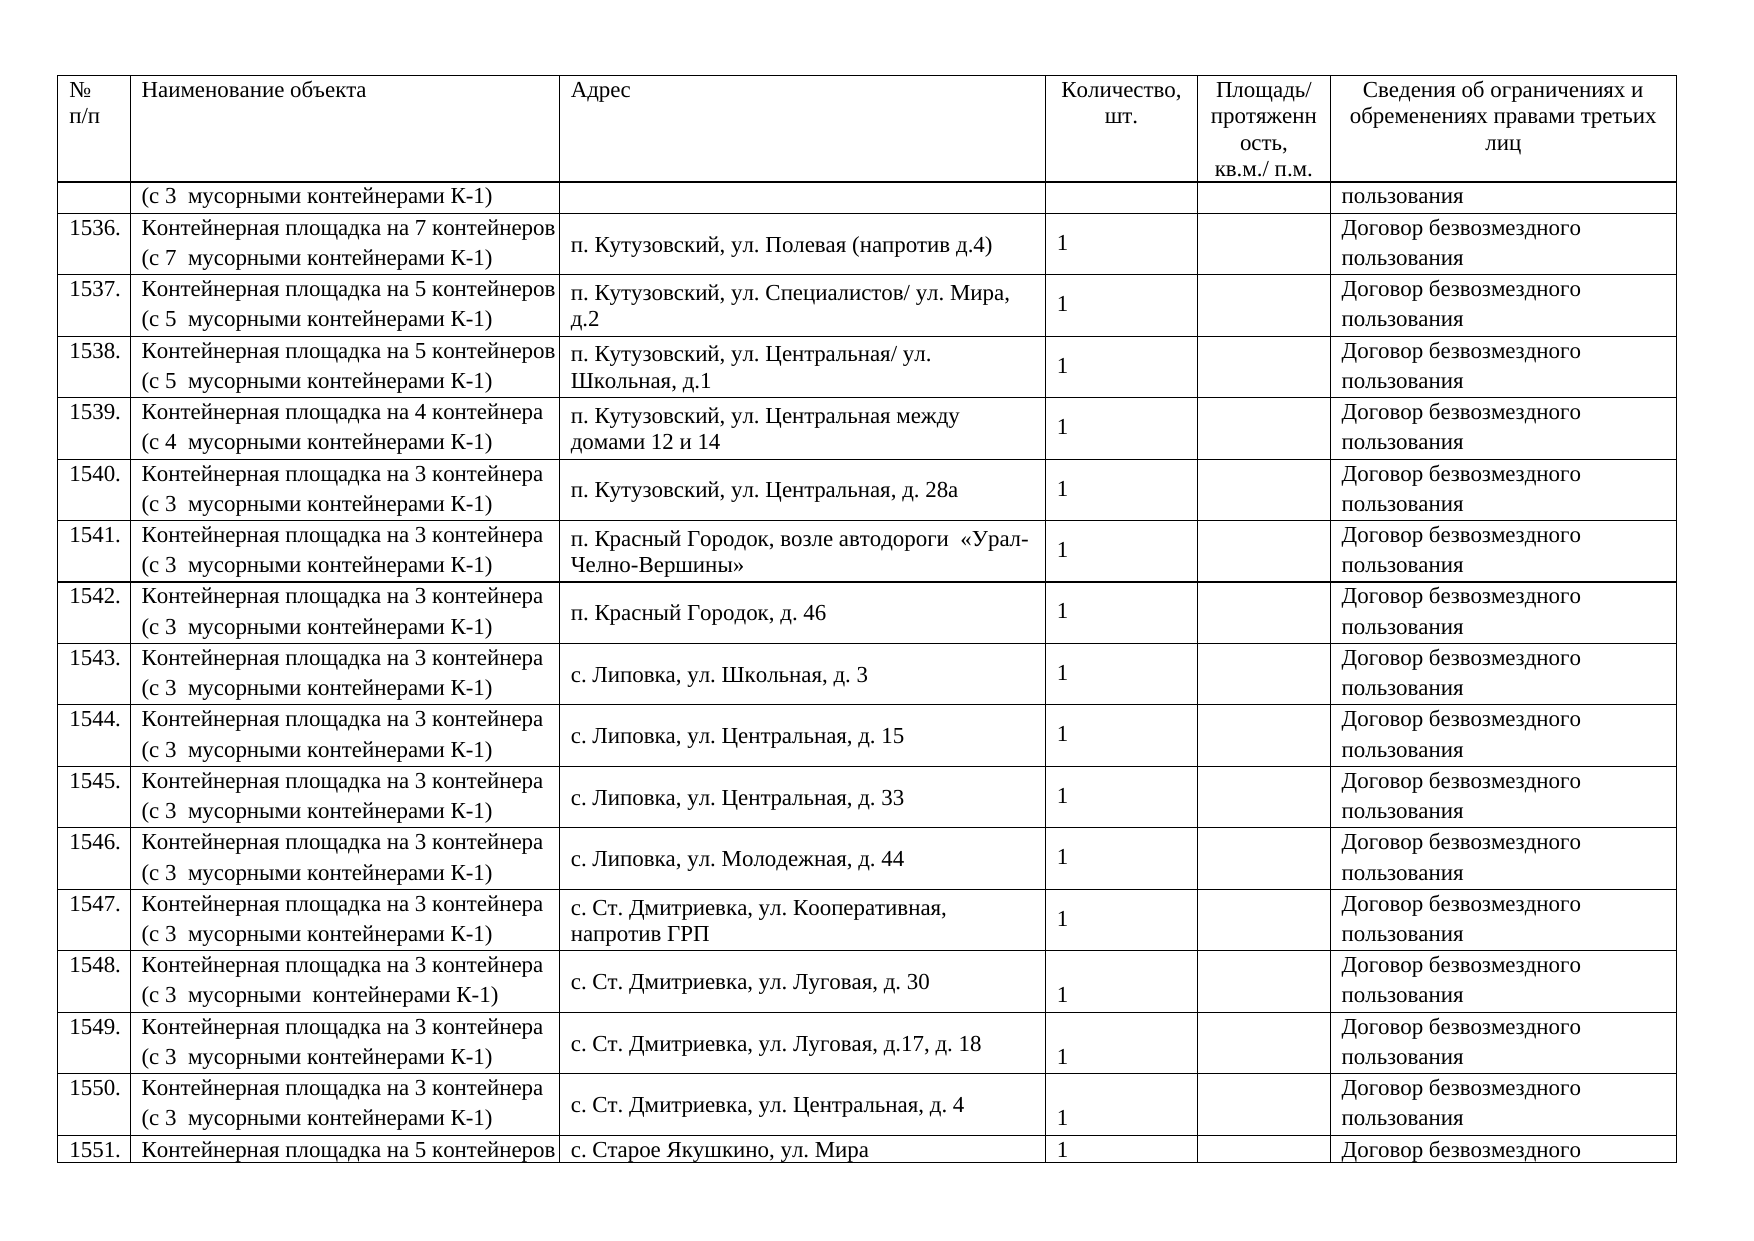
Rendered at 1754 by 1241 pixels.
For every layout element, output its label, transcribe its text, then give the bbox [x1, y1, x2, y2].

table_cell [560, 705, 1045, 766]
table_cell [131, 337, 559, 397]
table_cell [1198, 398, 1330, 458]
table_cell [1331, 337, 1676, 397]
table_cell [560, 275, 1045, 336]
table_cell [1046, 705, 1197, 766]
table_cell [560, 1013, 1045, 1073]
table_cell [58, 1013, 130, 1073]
table_header Адрес [560, 76, 1045, 181]
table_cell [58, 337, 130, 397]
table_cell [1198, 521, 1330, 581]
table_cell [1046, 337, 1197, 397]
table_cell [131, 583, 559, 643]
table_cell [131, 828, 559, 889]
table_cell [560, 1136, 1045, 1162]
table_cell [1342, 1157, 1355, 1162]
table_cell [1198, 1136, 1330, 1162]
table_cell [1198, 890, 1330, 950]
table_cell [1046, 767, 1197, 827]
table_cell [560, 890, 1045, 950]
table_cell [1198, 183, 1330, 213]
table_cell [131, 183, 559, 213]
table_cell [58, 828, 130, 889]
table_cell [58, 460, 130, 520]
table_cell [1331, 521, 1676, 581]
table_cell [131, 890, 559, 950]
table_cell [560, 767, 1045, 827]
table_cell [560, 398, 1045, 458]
table_header Площадь/ протяженность, кв.м./ п.м. [1198, 76, 1330, 181]
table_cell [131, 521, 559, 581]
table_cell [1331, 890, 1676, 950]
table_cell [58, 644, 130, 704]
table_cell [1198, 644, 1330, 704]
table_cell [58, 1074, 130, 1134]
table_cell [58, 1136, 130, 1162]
table_header Наименование объекта [131, 76, 559, 181]
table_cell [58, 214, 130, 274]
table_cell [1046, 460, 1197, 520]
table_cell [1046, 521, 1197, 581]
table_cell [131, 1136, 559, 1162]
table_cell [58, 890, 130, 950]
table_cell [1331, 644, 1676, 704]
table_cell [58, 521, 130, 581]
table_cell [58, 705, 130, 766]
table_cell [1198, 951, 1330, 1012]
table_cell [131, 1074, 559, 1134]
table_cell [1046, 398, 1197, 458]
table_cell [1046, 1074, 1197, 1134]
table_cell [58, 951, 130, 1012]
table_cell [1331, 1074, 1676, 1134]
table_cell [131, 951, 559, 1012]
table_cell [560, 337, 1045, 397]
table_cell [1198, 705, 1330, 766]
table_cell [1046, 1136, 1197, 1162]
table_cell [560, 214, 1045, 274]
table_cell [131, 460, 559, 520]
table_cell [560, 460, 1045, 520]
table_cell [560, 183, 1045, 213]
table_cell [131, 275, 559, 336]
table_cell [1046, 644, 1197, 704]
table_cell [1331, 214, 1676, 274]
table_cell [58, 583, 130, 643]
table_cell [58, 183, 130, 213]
table_header № п/п [58, 76, 130, 181]
table_header Количество, шт. [1046, 76, 1197, 181]
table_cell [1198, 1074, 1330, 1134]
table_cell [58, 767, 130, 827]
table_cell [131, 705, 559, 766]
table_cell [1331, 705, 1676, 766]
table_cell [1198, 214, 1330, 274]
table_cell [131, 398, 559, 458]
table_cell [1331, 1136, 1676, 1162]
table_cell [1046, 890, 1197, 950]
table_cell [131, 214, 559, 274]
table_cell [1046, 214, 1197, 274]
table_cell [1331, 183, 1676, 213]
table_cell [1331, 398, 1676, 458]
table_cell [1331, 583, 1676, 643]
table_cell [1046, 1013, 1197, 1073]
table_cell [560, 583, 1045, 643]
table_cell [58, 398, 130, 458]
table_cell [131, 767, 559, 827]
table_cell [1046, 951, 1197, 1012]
table_header Сведения об ограничениях и обременениях правами третьих лиц [1331, 76, 1676, 181]
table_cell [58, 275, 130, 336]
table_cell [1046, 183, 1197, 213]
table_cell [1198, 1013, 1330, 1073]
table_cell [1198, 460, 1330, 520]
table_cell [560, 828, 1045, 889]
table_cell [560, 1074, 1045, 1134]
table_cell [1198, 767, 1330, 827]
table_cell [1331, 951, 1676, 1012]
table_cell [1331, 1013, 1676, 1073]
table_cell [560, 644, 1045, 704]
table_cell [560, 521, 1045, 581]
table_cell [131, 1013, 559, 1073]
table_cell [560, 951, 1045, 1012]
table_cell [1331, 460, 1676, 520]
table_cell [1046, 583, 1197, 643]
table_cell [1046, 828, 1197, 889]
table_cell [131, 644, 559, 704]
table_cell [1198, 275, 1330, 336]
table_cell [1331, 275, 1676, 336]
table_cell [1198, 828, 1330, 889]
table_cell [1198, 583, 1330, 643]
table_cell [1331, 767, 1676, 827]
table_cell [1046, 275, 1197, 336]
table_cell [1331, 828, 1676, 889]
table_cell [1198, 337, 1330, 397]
